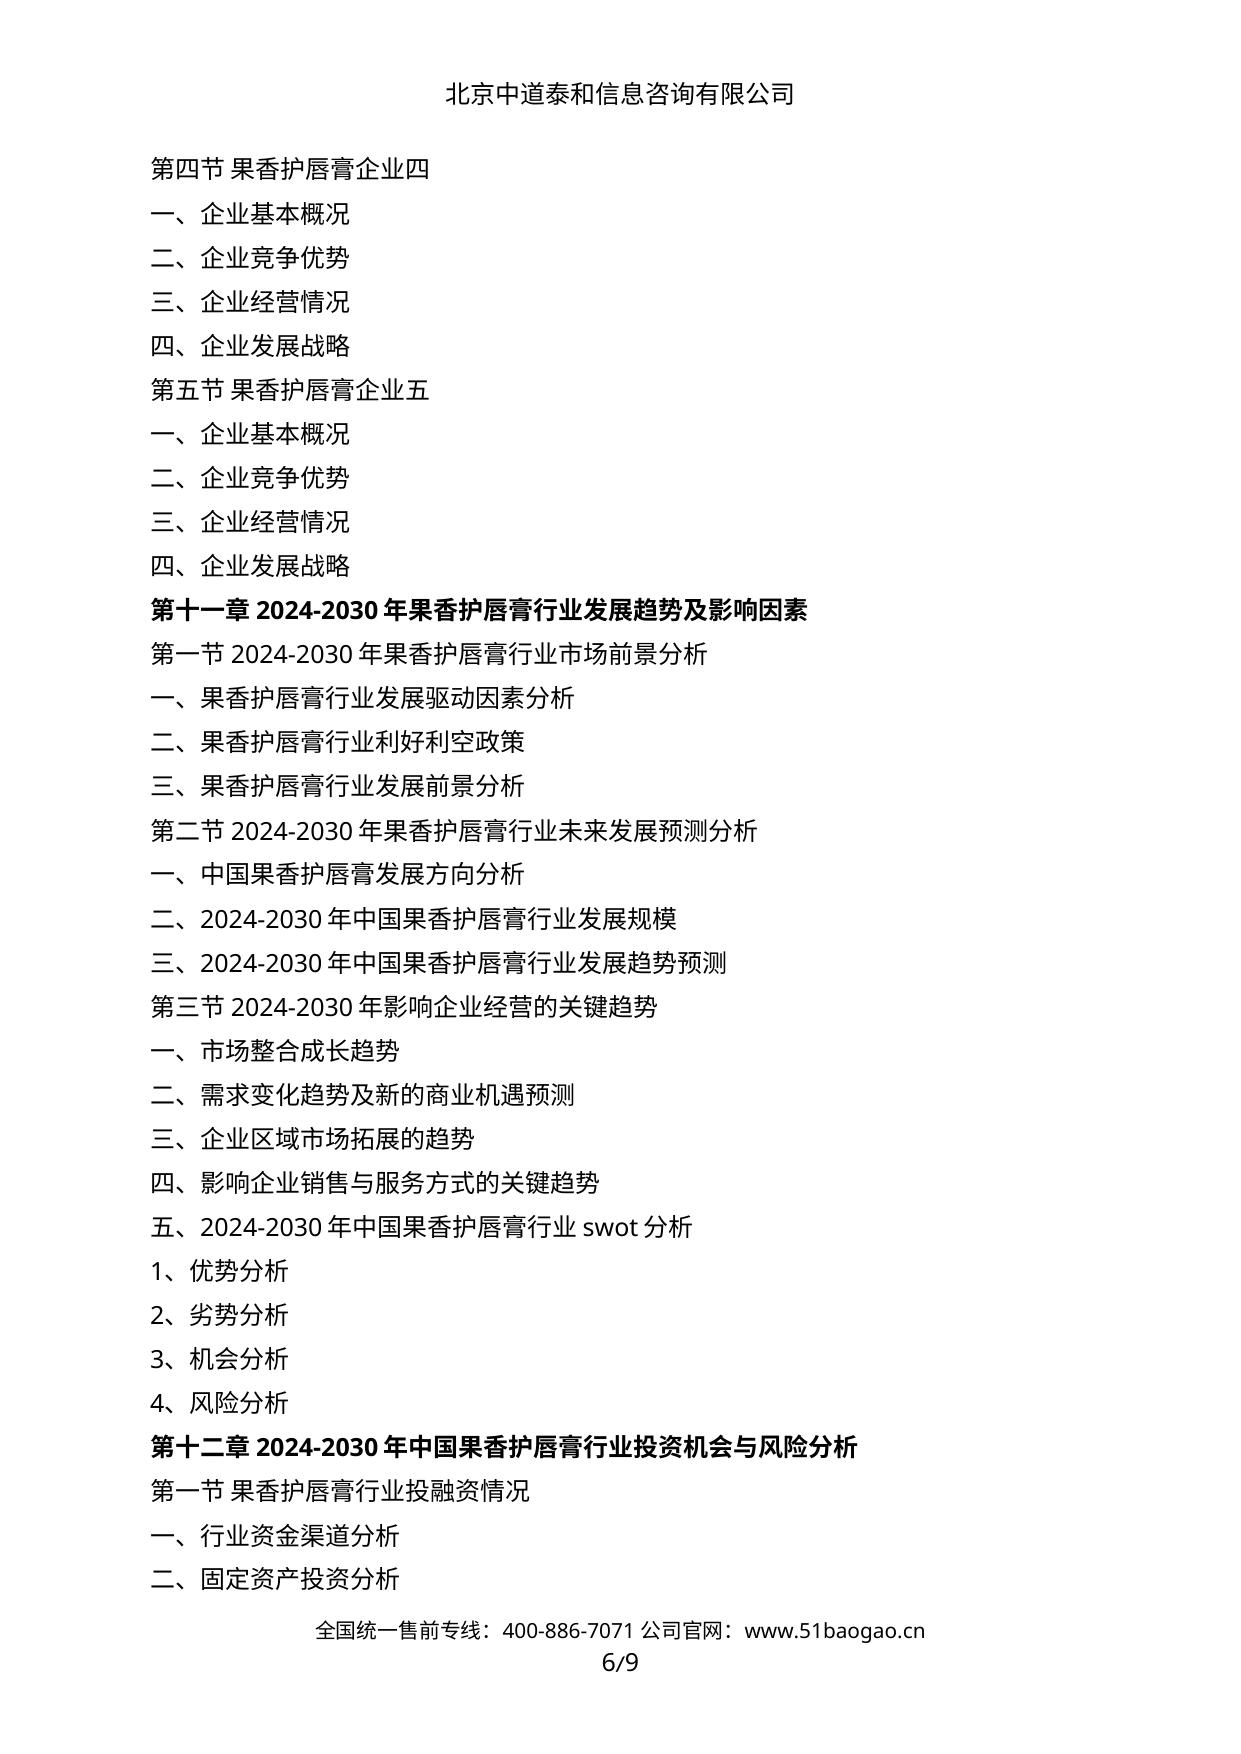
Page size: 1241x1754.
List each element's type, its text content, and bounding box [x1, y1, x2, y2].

text 第一节 2024-2030年果香护唇膏行业市场前景分析 [150, 635, 1090, 671]
text 第一节 果香护唇膏行业投融资情况 [150, 1472, 1090, 1508]
text 4、风险分析 [150, 1384, 1090, 1420]
text 第十一章 2024-2030年果香护唇膏行业发展趋势及影响因素 [150, 591, 1090, 627]
text 三、2024-2030年中国果香护唇膏行业发展趋势预测 [150, 943, 1090, 979]
text 五、2024-2030年中国果香护唇膏行业swot分析 [150, 1207, 1090, 1244]
text 四、企业发展战略 [150, 547, 1090, 583]
text 二、需求变化趋势及新的商业机遇预测 [150, 1075, 1090, 1112]
text 1、优势分析 [150, 1252, 1090, 1288]
text 第二节 2024-2030年果香护唇膏行业未来发展预测分析 [150, 811, 1090, 847]
text 一、中国果香护唇膏发展方向分析 [150, 855, 1090, 891]
text 二、固定资产投资分析 [150, 1560, 1090, 1596]
text 一、市场整合成长趋势 [150, 1031, 1090, 1067]
text 第四节 果香护唇膏企业四 [150, 150, 1090, 186]
text 第五节 果香护唇膏企业五 [150, 370, 1090, 407]
text 二、企业竞争优势 [150, 458, 1090, 495]
text 第三节 2024-2030年影响企业经营的关键趋势 [150, 987, 1090, 1023]
text 三、企业经营情况 [150, 282, 1090, 318]
text 第十二章 2024-2030年中国果香护唇膏行业投资机会与风险分析 [150, 1428, 1090, 1464]
text 三、果香护唇膏行业发展前景分析 [150, 767, 1090, 803]
text 二、果香护唇膏行业利好利空政策 [150, 723, 1090, 759]
text 四、影响企业销售与服务方式的关键趋势 [150, 1163, 1090, 1200]
text 一、果香护唇膏行业发展驱动因素分析 [150, 679, 1090, 715]
text 一、行业资金渠道分析 [150, 1516, 1090, 1552]
text 2、劣势分析 [150, 1296, 1090, 1332]
text 四、企业发展战略 [150, 326, 1090, 362]
text 一、企业基本概况 [150, 194, 1090, 230]
text 一、企业基本概况 [150, 414, 1090, 451]
text 三、企业经营情况 [150, 502, 1090, 539]
text 3、机会分析 [150, 1340, 1090, 1376]
text 三、企业区域市场拓展的趋势 [150, 1119, 1090, 1156]
text 二、2024-2030年中国果香护唇膏行业发展规模 [150, 899, 1090, 935]
text 二、企业竞争优势 [150, 238, 1090, 274]
